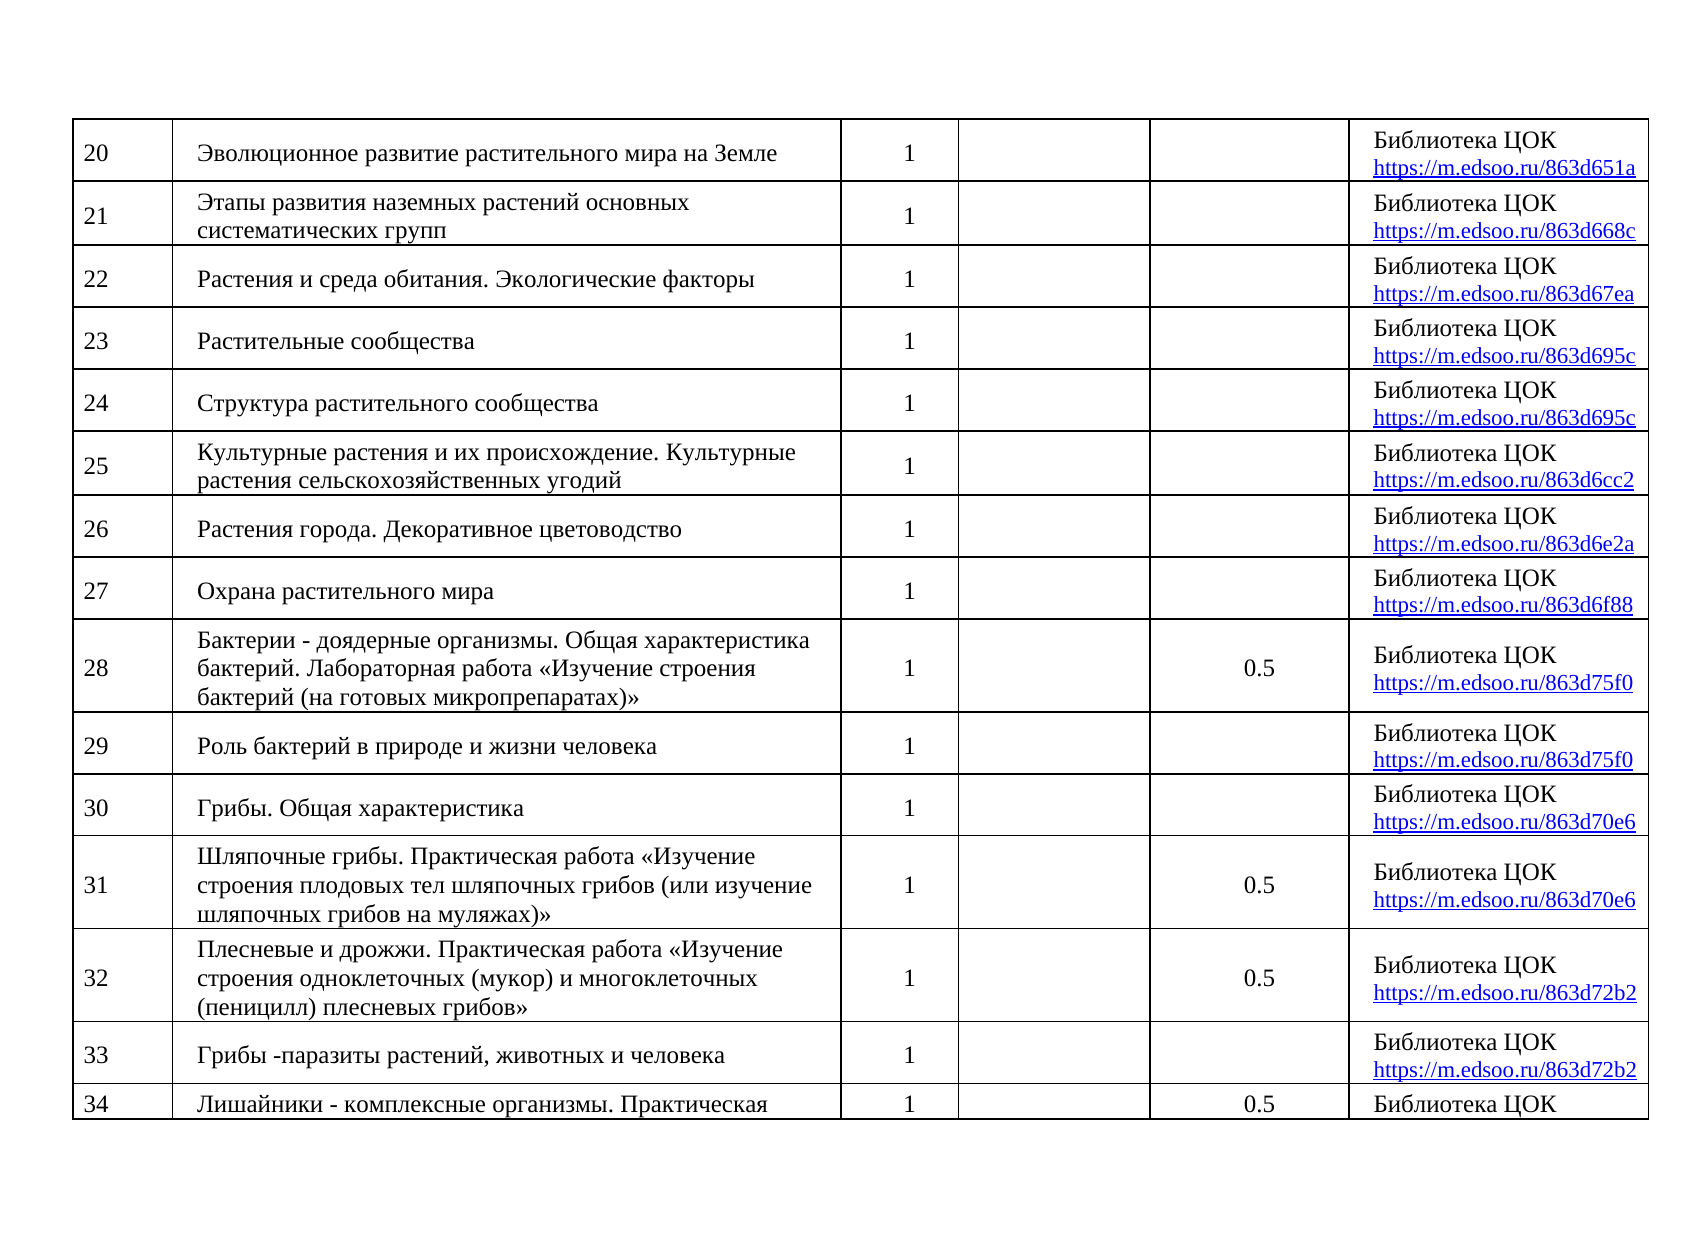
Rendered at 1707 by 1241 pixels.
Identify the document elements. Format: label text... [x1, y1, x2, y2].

table_cell 1 [842, 620, 958, 711]
table_cell [959, 496, 1149, 556]
table_cell Эволюционное развитие растительного мира на Земле [173, 120, 840, 180]
table_cell Библиотека ЦОК https://m.edsoo.ru/863d668c [1350, 182, 1648, 244]
table_cell Плесневые и дрожжи. Практическая работа «Изучение строения одноклеточных (мукор) и многоклеточных (пеницилл) плесневых грибов» [173, 929, 840, 1021]
table_cell 32 [74, 929, 172, 1021]
table_cell [959, 929, 1149, 1021]
table_cell Роль бактерий в природе и жизни человека [173, 713, 840, 773]
table_cell Грибы. Общая характеристика [173, 775, 840, 835]
table_cell Библиотека ЦОК https://m.edsoo.ru/863d70e6 [1350, 836, 1648, 928]
table_cell 1 [842, 713, 958, 773]
table_cell [1151, 120, 1348, 180]
table_cell 1 [842, 836, 958, 928]
table_cell [959, 1084, 1149, 1118]
table_cell [1151, 558, 1348, 618]
table_cell Библиотека ЦОК https://m.edsoo.ru/863d6f88 [1350, 558, 1648, 618]
table_cell Растения города. Декоративное цветоводство [173, 496, 840, 556]
table_cell [1151, 713, 1348, 773]
table_cell Растения и среда обитания. Экологические факторы [173, 246, 840, 306]
table_cell Растительные сообщества [173, 308, 840, 368]
table_cell 20 [74, 120, 172, 180]
table_cell 28 [74, 620, 172, 711]
table_cell 1 [842, 308, 958, 368]
table_cell Шляпочные грибы. Практическая работа «Изучение строения плодовых тел шляпочных грибов (или изучение шляпочных грибов на муляжах)» [173, 836, 840, 928]
table_cell 22 [74, 246, 172, 306]
table_cell [1151, 182, 1348, 244]
table_cell 0.5 [1151, 929, 1348, 1021]
table_cell 29 [74, 713, 172, 773]
table_cell 30 [74, 775, 172, 835]
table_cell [173, 1084, 840, 1118]
table_cell Библиотека ЦОК https://m.edsoo.ru/863d67ea [1350, 246, 1648, 306]
table_cell Бактерии - доядерные организмы. Общая характеристика бактерий. Лабораторная работа «Изучение строения бактерий (на готовых микропрепаратах)» [173, 620, 840, 711]
table_cell 27 [74, 558, 172, 618]
table_cell 1 [842, 1022, 958, 1083]
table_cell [1350, 1084, 1648, 1118]
table_cell [1151, 308, 1348, 368]
table_cell 1 [842, 182, 958, 244]
table_cell [959, 120, 1149, 180]
table_cell 0.5 [1151, 836, 1348, 928]
table_cell [959, 836, 1149, 928]
table_cell 24 [74, 370, 172, 430]
table_cell Библиотека ЦОК https://m.edsoo.ru/863d72b2 [1350, 929, 1648, 1021]
table_cell Этапы развития наземных растений основных систематических групп [173, 182, 840, 244]
table_cell [1151, 775, 1348, 835]
table_cell 23 [74, 308, 172, 368]
table_cell 1 [842, 775, 958, 835]
table_cell [959, 182, 1149, 244]
table_cell 1 [842, 496, 958, 556]
table_cell [959, 620, 1149, 711]
table_cell [1151, 246, 1348, 306]
table_cell Охрана растительного мира [173, 558, 840, 618]
table_cell [959, 370, 1149, 430]
table_cell [959, 1022, 1149, 1083]
table_cell [1151, 1022, 1348, 1083]
table_cell Библиотека ЦОК https://m.edsoo.ru/863d6cc2 [1350, 432, 1648, 494]
table_cell Библиотека ЦОК https://m.edsoo.ru/863d695c [1350, 370, 1648, 430]
table_cell 1 [842, 558, 958, 618]
table_cell 31 [74, 836, 172, 928]
table_cell 0.5 [1151, 1084, 1348, 1118]
table_cell Библиотека ЦОК https://m.edsoo.ru/863d75f0 [1350, 713, 1648, 773]
table_cell [959, 713, 1149, 773]
table_cell Библиотека ЦОК https://m.edsoo.ru/863d651a [1350, 120, 1648, 180]
table_cell [959, 246, 1149, 306]
table_cell 1 [842, 432, 958, 494]
table_cell Библиотека ЦОК https://m.edsoo.ru/863d70e6 [1350, 775, 1648, 835]
table_cell 1 [842, 370, 958, 430]
table_cell Грибы -паразиты растений, животных и человека [173, 1022, 840, 1083]
table_cell [959, 308, 1149, 368]
table_cell 34 [74, 1084, 172, 1118]
table_cell [959, 432, 1149, 494]
table_cell [1151, 496, 1348, 556]
table_cell Структура растительного сообщества [173, 370, 840, 430]
table_cell 1 [842, 929, 958, 1021]
table_cell 33 [74, 1022, 172, 1083]
table_cell 25 [74, 432, 172, 494]
table_cell 26 [74, 496, 172, 556]
table_cell Библиотека ЦОК https://m.edsoo.ru/863d72b2 [1350, 1022, 1648, 1083]
table_cell [1151, 370, 1348, 430]
table_cell Библиотека ЦОК https://m.edsoo.ru/863d695c [1350, 308, 1648, 368]
table_cell Культурные растения и их происхождение. Культурные растения сельскохозяйственных угодий [173, 432, 840, 494]
table_cell 1 [842, 1084, 958, 1118]
table_cell Библиотека ЦОК https://m.edsoo.ru/863d75f0 [1350, 620, 1648, 711]
table_cell 1 [842, 246, 958, 306]
table_cell Библиотека ЦОК https://m.edsoo.ru/863d6e2a [1350, 496, 1648, 556]
table_cell 0.5 [1151, 620, 1348, 711]
table_cell [959, 775, 1149, 835]
table_cell 21 [74, 182, 172, 244]
table_cell [959, 558, 1149, 618]
table_cell [1151, 432, 1348, 494]
table_cell 1 [842, 120, 958, 180]
